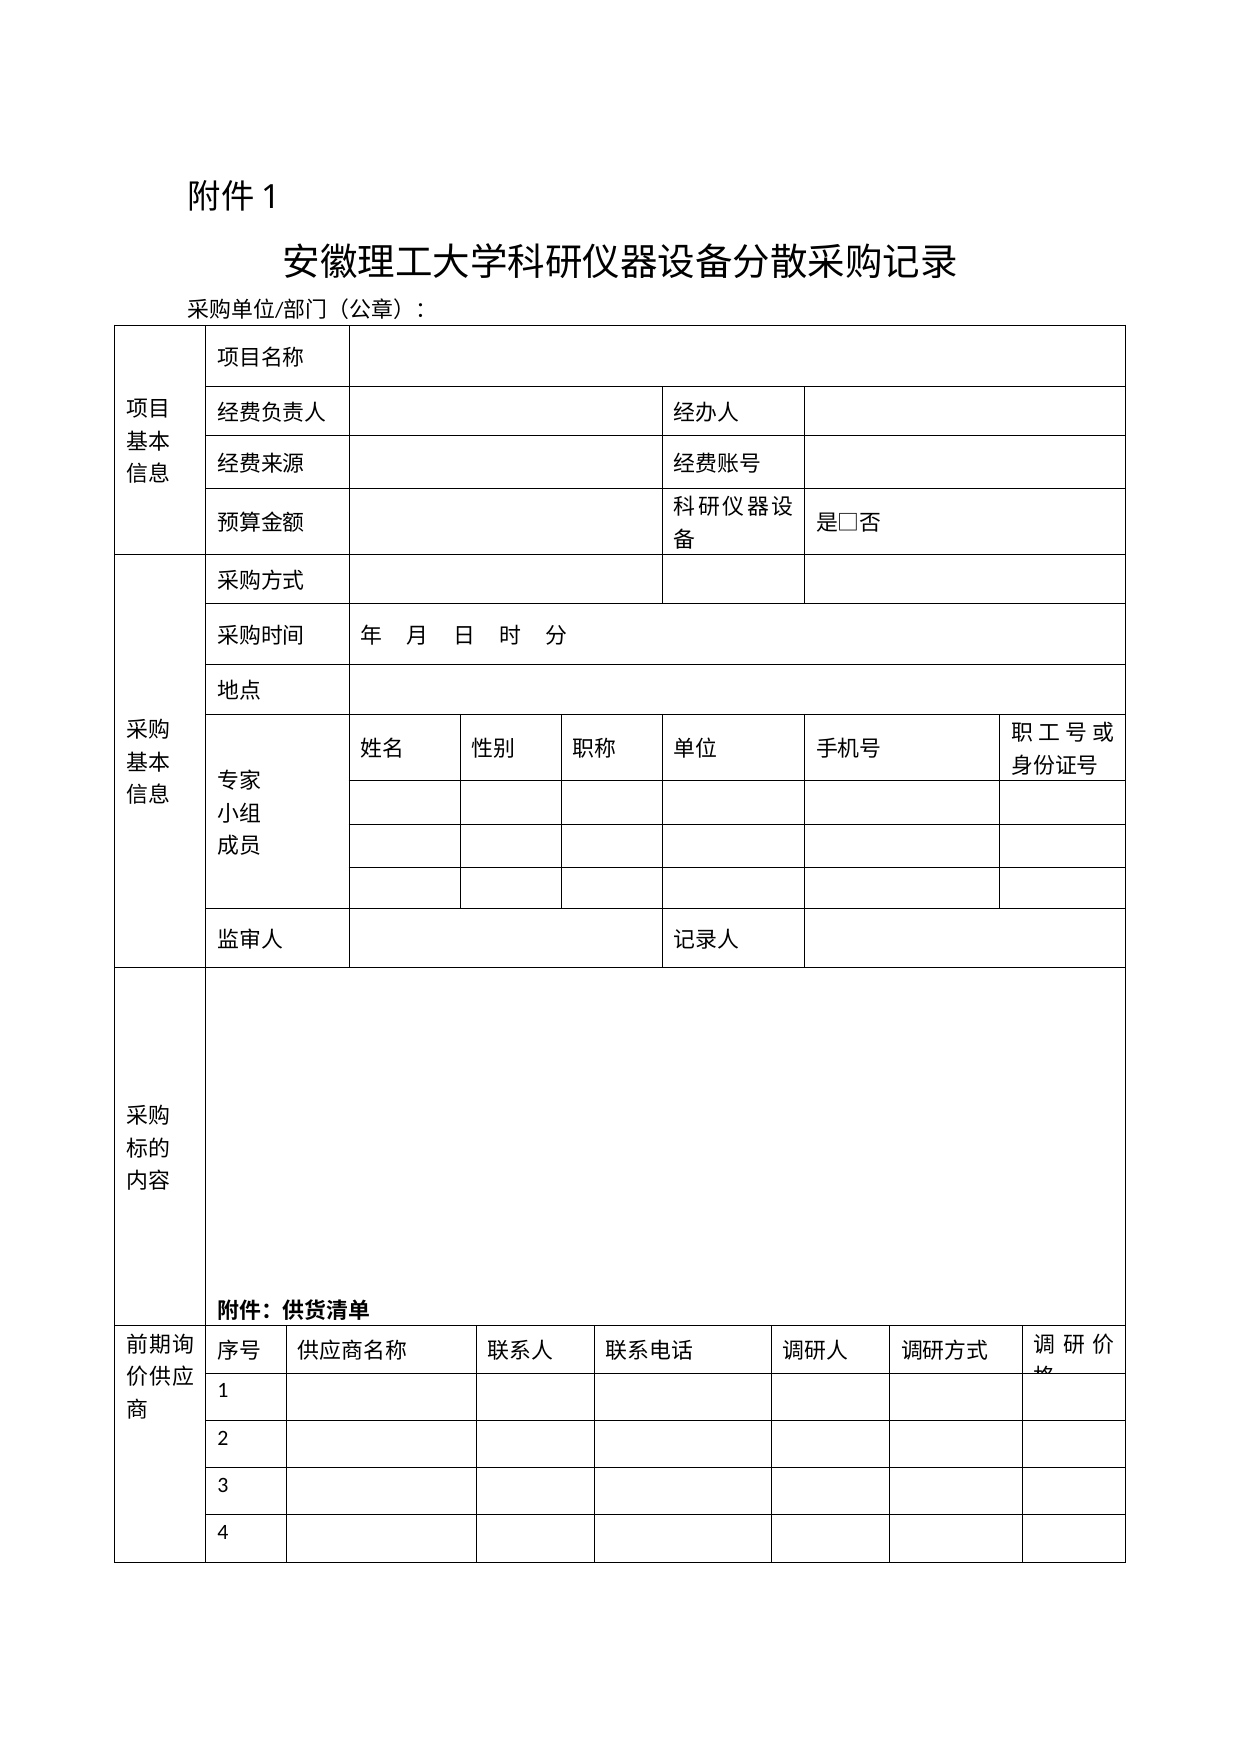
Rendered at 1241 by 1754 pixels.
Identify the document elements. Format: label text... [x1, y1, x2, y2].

table_cell [1023, 1468, 1125, 1514]
table_cell 单位 [663, 715, 804, 780]
table_cell [595, 1374, 771, 1420]
table_cell [1023, 1515, 1125, 1562]
table_cell 年 月 日 时 分 [350, 604, 1125, 664]
table_cell [477, 1468, 594, 1514]
table_cell [350, 781, 460, 824]
table_cell [350, 868, 460, 908]
table_cell [772, 1374, 889, 1420]
table_cell [595, 1421, 771, 1467]
table_cell 专家 小组 成员 [206, 715, 349, 908]
table_cell 科研仪器设备 [663, 489, 804, 554]
table_cell 前期询价供应商 [115, 1326, 205, 1562]
table_cell [1023, 1421, 1125, 1467]
table_cell 姓名 [350, 715, 460, 780]
table_cell 调研方式 [890, 1326, 1022, 1372]
table_cell [1000, 781, 1125, 824]
table_cell [805, 781, 999, 824]
table_cell [350, 909, 662, 967]
table_cell [287, 1515, 476, 1562]
table_cell [805, 387, 1125, 435]
table_cell [805, 825, 999, 867]
table_cell 地点 [206, 665, 349, 714]
text 安徽理工大学科研仪器设备分散采购记录 [187, 227, 1053, 292]
table_cell [287, 1374, 476, 1420]
table_cell [350, 555, 662, 603]
table_cell [663, 868, 804, 908]
table_header 项目 基本 信息 [115, 326, 205, 554]
table_cell [890, 1374, 1022, 1420]
table_cell [562, 781, 662, 824]
table_cell [805, 436, 1125, 488]
text 附件1 [187, 162, 1053, 227]
text 采购单位/部门（公章）： [187, 292, 1053, 324]
table_cell [1023, 1374, 1125, 1420]
table_cell 1 [206, 1374, 286, 1420]
table_cell [663, 555, 804, 603]
table_cell [350, 489, 662, 554]
table_cell 经费账号 [663, 436, 804, 488]
table_cell [805, 555, 1125, 603]
table_cell [663, 781, 804, 824]
table_cell [477, 1374, 594, 1420]
table_cell 是□否 [805, 489, 1125, 554]
table_cell 采购方式 [206, 555, 349, 603]
table_cell [772, 1468, 889, 1514]
table_cell [890, 1515, 1022, 1562]
table_cell [805, 909, 1125, 967]
table_cell 序号 [206, 1326, 286, 1372]
table_cell [287, 1468, 476, 1514]
table_cell [595, 1515, 771, 1562]
table_cell 2 [206, 1421, 286, 1467]
table_cell 职工号或身份证号 [1000, 715, 1125, 780]
table_cell [477, 1421, 594, 1467]
table_cell 供应商名称 [287, 1326, 476, 1372]
table_cell 预算金额 [206, 489, 349, 554]
table_cell 3 [206, 1468, 286, 1514]
table_cell 手机号 [805, 715, 999, 780]
table_cell 附件：供货清单 [206, 968, 1125, 1325]
table_cell [287, 1421, 476, 1467]
table_cell 记录人 [663, 909, 804, 967]
table_cell 经费来源 [206, 436, 349, 488]
table_cell 经办人 [663, 387, 804, 435]
table_cell 监审人 [206, 909, 349, 967]
table_cell 调研人 [772, 1326, 889, 1372]
table_cell [562, 868, 662, 908]
table_cell [350, 665, 1125, 714]
table_cell [461, 781, 561, 824]
table_cell [663, 825, 804, 867]
table_cell 性别 [461, 715, 561, 780]
table_cell [350, 436, 662, 488]
table_cell [461, 868, 561, 908]
table_cell 采购时间 [206, 604, 349, 664]
table_cell 采购 基本 信息 [115, 555, 205, 967]
table_cell 经费负责人 [206, 387, 349, 435]
table_cell [890, 1421, 1022, 1467]
table_cell 联系电话 [595, 1326, 771, 1372]
table_cell [595, 1468, 771, 1514]
table_header 项目名称 [206, 326, 349, 386]
table_cell 职称 [562, 715, 662, 780]
table_cell 4 [206, 1515, 286, 1562]
table_cell 调研价格 [1023, 1326, 1125, 1372]
table_cell [350, 825, 460, 867]
table_cell [562, 825, 662, 867]
table_cell [477, 1515, 594, 1562]
table_header [350, 326, 1125, 386]
table_cell [890, 1468, 1022, 1514]
table_cell 联系人 [477, 1326, 594, 1372]
table_cell [772, 1515, 889, 1562]
table_cell [350, 387, 662, 435]
table_cell [772, 1421, 889, 1467]
table_cell [805, 868, 999, 908]
table_cell [1000, 825, 1125, 867]
table_cell 采购 标的 内容 [115, 968, 205, 1325]
table_cell [461, 825, 561, 867]
table_cell [1000, 868, 1125, 908]
